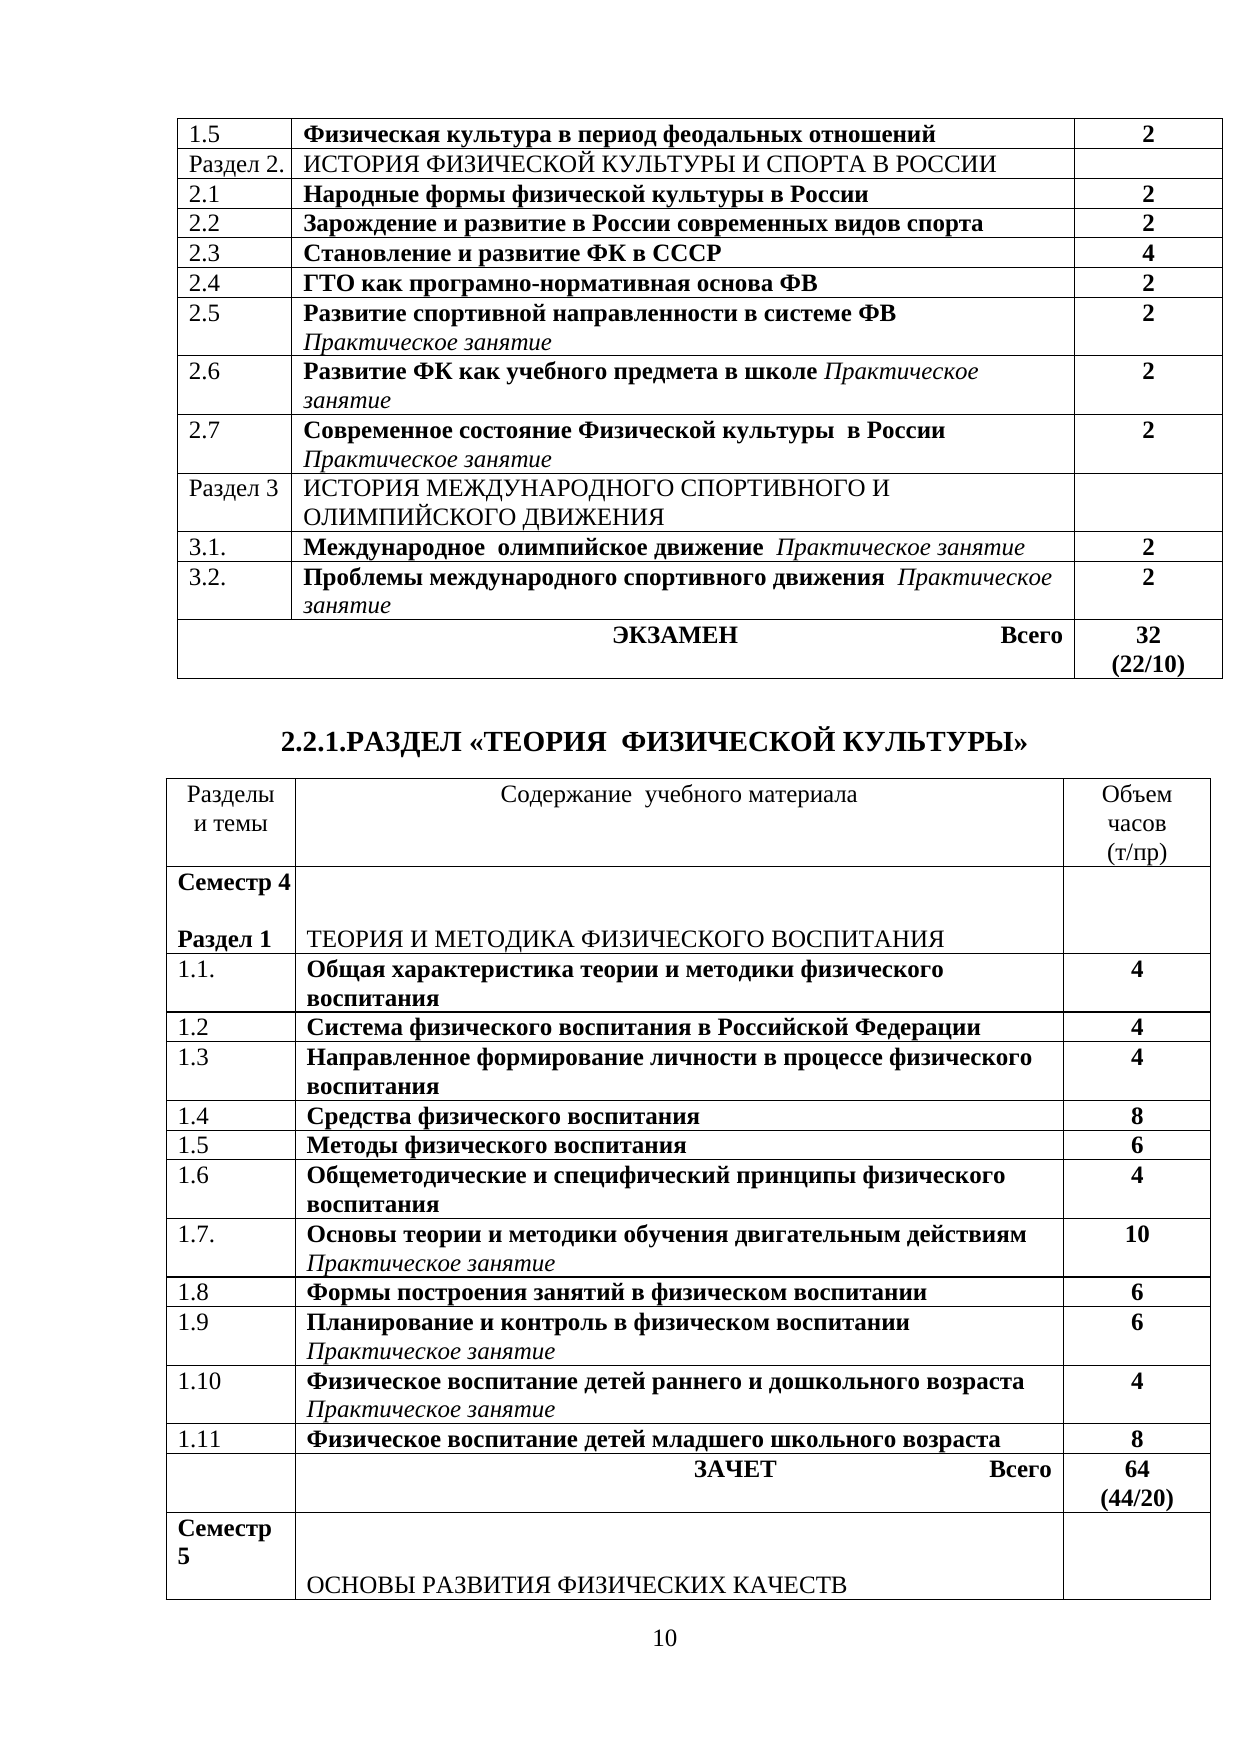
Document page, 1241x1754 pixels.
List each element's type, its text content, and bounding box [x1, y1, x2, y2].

table_cell 2.7 [178, 415, 291, 472]
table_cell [296, 1513, 1063, 1599]
table_cell 2.6 [178, 356, 291, 414]
table_cell Физическое воспитание детей раннего и дошкольного возраста Практическое занятие [296, 1366, 1063, 1423]
table_header Разделы и темы [167, 779, 295, 866]
table_cell Развитие ФК как учебного предмета в школе Практическое занятие [292, 356, 1074, 414]
table_cell ЗАЧЕТ Всего [296, 1454, 1063, 1512]
table_cell 1.3 [167, 1042, 295, 1100]
table_cell Семестр 5 Раздел2. [167, 1513, 295, 1599]
text 2.2.1.раздел «теория физической культуры» [207, 724, 1152, 757]
table_cell Проблемы международного спортивного движения Практическое занятие [292, 562, 1074, 619]
table_cell Система физического воспитания в Российской Федерации [296, 1013, 1063, 1041]
table_cell 1.1. [167, 954, 295, 1011]
table_cell 1.4 [167, 1101, 295, 1129]
table_cell Развитие спортивной направленности в системе ФВ Практическое занятие [292, 298, 1074, 355]
table_cell 1.8 [167, 1278, 295, 1306]
table_cell Основы теории и методики обучения двигательным действиям Практическое занятие [296, 1219, 1063, 1276]
table_cell 3.2. [178, 562, 291, 619]
table_cell Раздел 3 [178, 474, 291, 531]
table_cell 6 [1064, 1307, 1210, 1365]
table_cell 2 [1075, 532, 1222, 561]
table_cell Направленное формирование личности в процессе физического воспитания [296, 1042, 1063, 1100]
table_cell 1.5 [178, 119, 291, 148]
table_cell 1.10 [167, 1366, 295, 1423]
table_cell 2.4 [178, 268, 291, 297]
table_cell 1.5 [167, 1131, 295, 1159]
table_cell 1.7. [167, 1219, 295, 1276]
table_cell Планирование и контроль в физическом воспитании Практическое занятие [296, 1307, 1063, 1365]
table_cell Зарождение и развитие в России современных видов спорта [292, 209, 1074, 237]
table_cell Общая характеристика теории и методики физического воспитания [296, 954, 1063, 1011]
table_cell [1075, 474, 1222, 531]
table_cell 2 [1075, 562, 1222, 619]
table_cell 32 (22/10) [1075, 620, 1222, 678]
table_cell 4 [1064, 1013, 1210, 1041]
table_cell 2.2 [178, 209, 291, 237]
table_cell Современное состояние Физической культуры в России Практическое занятие [292, 415, 1074, 472]
table_cell Средства физического воспитания [296, 1101, 1063, 1129]
table_cell 1.6 [167, 1160, 295, 1218]
table_cell Международное олимпийское движение Практическое занятие [292, 532, 1074, 561]
table_cell Становление и развитие ФК в СССР [292, 238, 1074, 267]
table_cell 4 [1075, 238, 1222, 267]
table_cell 8 [1064, 1424, 1210, 1453]
table_cell 2.1 [178, 179, 291, 207]
table_cell 1.11 [167, 1424, 295, 1453]
table_cell 2 [1075, 298, 1222, 355]
table_cell 2 [1075, 119, 1222, 148]
table_cell 4 [1064, 1042, 1210, 1100]
table_cell Формы построения занятий в физическом воспитании [296, 1278, 1063, 1306]
table_cell 6 [1064, 1278, 1210, 1306]
table_cell 2 [1075, 415, 1222, 472]
table_cell ЭКЗАМЕН Всего [178, 620, 1074, 678]
table_cell 10 [1064, 1219, 1210, 1276]
table_cell Общеметодические и специфический принципы физического воспитания [296, 1160, 1063, 1218]
table_cell 3.1. [178, 532, 291, 561]
table_cell Народные формы физической культуры в России [292, 179, 1074, 207]
table_cell Физическое воспитание детей младшего школьного возраста [296, 1424, 1063, 1453]
table_cell 64 (44/20) [1064, 1454, 1210, 1512]
table_cell Физическая культура в период феодальных отношений [292, 119, 1074, 148]
table_cell [1064, 867, 1210, 953]
table_cell 4 [1064, 1366, 1210, 1423]
table_cell 6 [1064, 1131, 1210, 1159]
table_cell ИСТОРИЯ ФИЗИЧЕСКОЙ КУЛЬТУРЫ И СПОРТА В РОССИИ [292, 149, 1074, 178]
table_cell 1.2 [167, 1013, 295, 1041]
table_cell 2 [1075, 209, 1222, 237]
table_cell ТЕОРИЯ И МЕТОДИКА ФИЗИЧЕСКОГО ВОСПИТАНИЯ [296, 867, 1063, 953]
table_cell ГТО как програмно-нормативная основа ФВ [292, 268, 1074, 297]
table_cell ИСТОРИЯ МЕЖДУНАРОДНОГО СПОРТИВНОГО И ОЛИМПИЙСКОГО ДВИЖЕНИЯ [292, 474, 1074, 531]
table_cell 2.5 [178, 298, 291, 355]
table_cell 2 [1075, 268, 1222, 297]
table_cell 2.3 [178, 238, 291, 267]
table_cell [167, 1454, 295, 1512]
table_cell 4 [1064, 1160, 1210, 1218]
table_header Содержание учебного материала [296, 779, 1063, 866]
table_cell 2 [1075, 179, 1222, 207]
table_cell 8 [1064, 1101, 1210, 1129]
table_cell Методы физического воспитания [296, 1131, 1063, 1159]
table_cell Раздел 2. [178, 149, 291, 178]
table_cell 4 [1064, 954, 1210, 1011]
table_cell 2 [1075, 356, 1222, 414]
table_cell [1064, 1513, 1210, 1599]
table_cell 1.9 [167, 1307, 295, 1365]
table_cell [1075, 149, 1222, 178]
table_header Объем часов (т/пр) [1064, 779, 1210, 866]
table_cell Семестр 4 Раздел 1 [167, 867, 295, 953]
